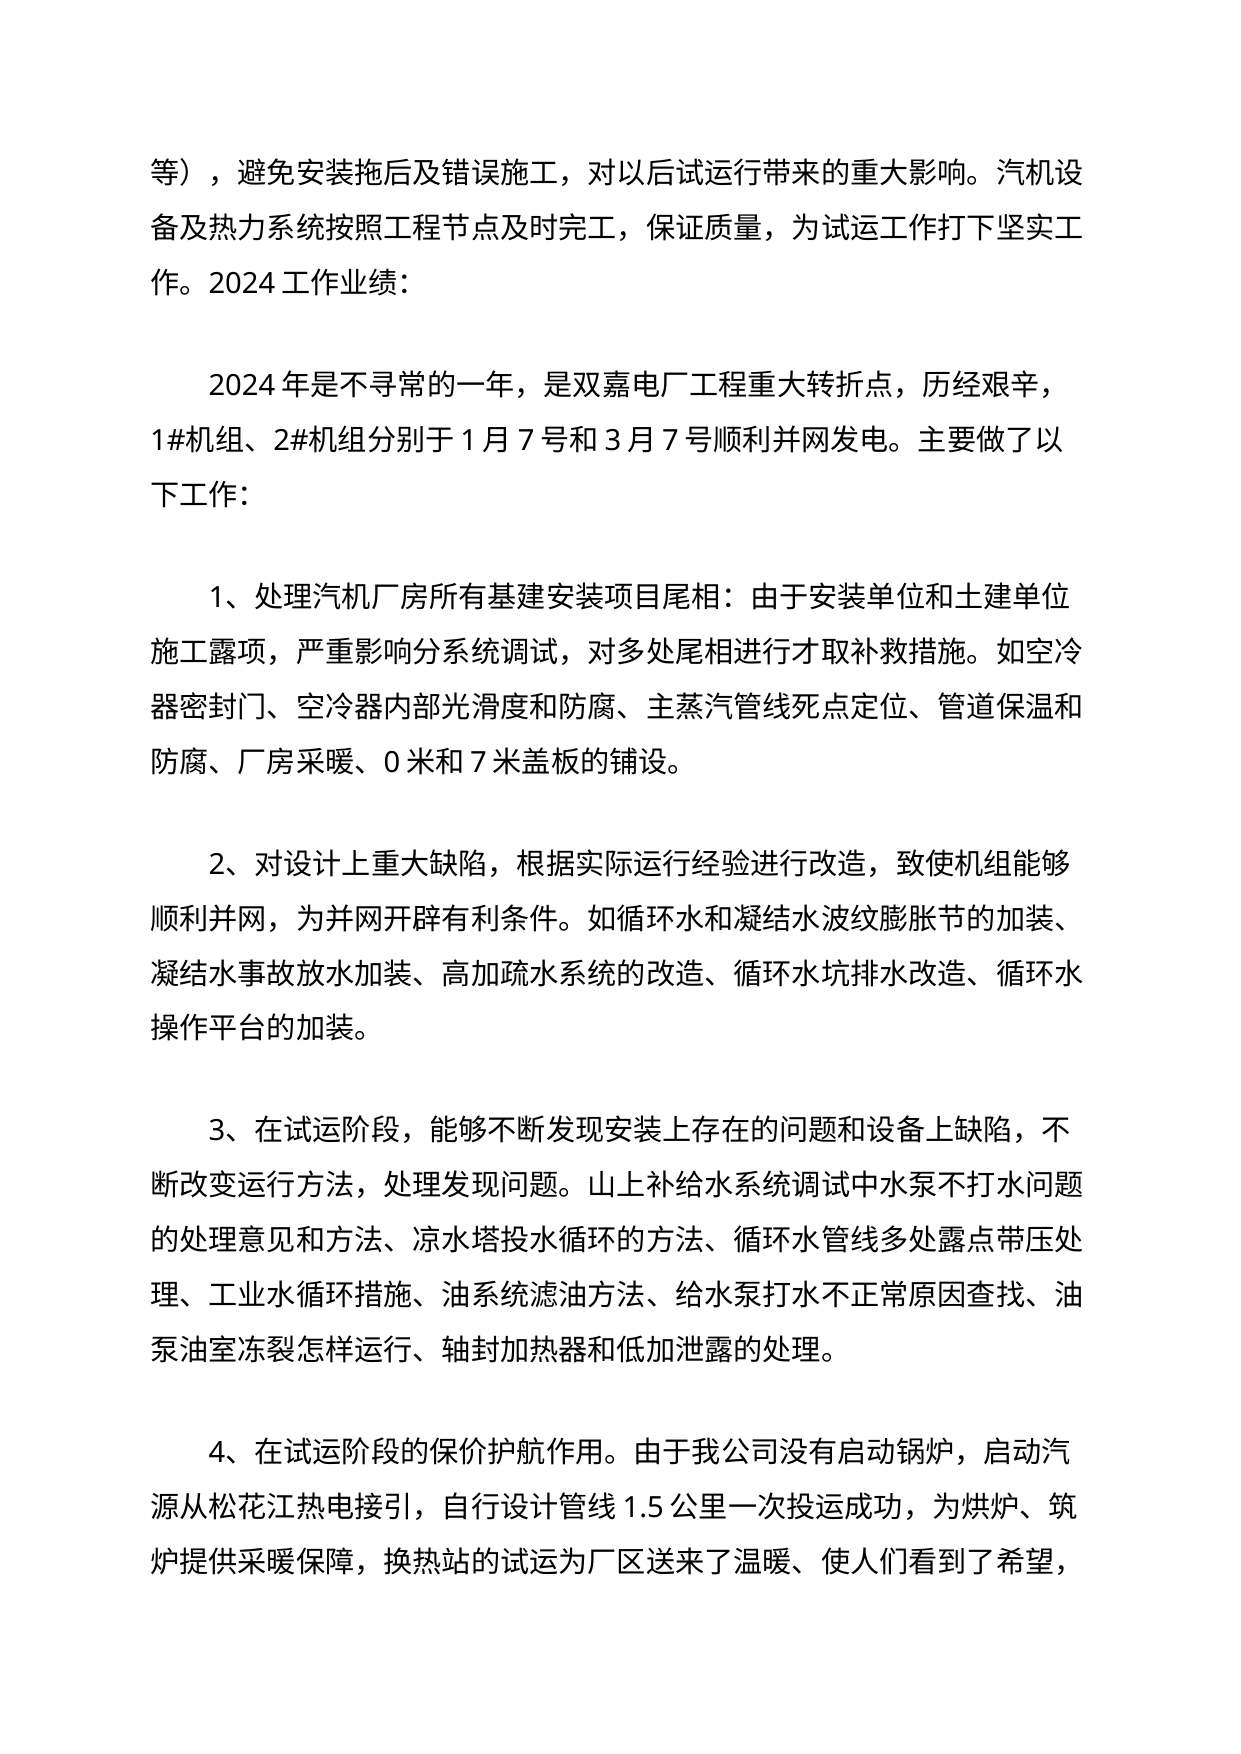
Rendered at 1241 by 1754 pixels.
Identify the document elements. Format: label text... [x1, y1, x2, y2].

text 2024年是不寻常的一年，是双嘉电厂工程重大转折点，历经艰辛，1#机组、2#机组分别于1月7号和3月7号顺利并网发电。主要做了以下工作： [150, 362, 1090, 514]
text 1、处理汽机厂房所有基建安装项目尾相：由于安装单位和土建单位施工露项，严重影响分系统调试，对多处尾相进行才取补救措施。如空冷器密封门、空冷器内部光滑度和防腐、主蒸汽管线死点定位、管道保温和防腐、厂房采暖、0米和7米盖板的铺设。 [150, 573, 1090, 781]
text 2、对设计上重大缺陷，根据实际运行经验进行改造，致使机组能够顺利并网，为并网开辟有利条件。如循环水和凝结水波纹膨胀节的加装、凝结水事故放水加装、高加疏水系统的改造、循环水坑排水改造、循环水操作平台的加装。 [150, 840, 1090, 1047]
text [150, 1428, 1090, 1581]
text 3、在试运阶段，能够不断发现安装上存在的问题和设备上缺陷，不断改变运行方法，处理发现问题。山上补给水系统调试中水泵不打水问题的处理意见和方法、凉水塔投水循环的方法、循环水管线多处露点带压处理、工业水循环措施、油系统滤油方法、给水泵打水不正常原因查找、油泵油室冻裂怎样运行、轴封加热器和低加泄露的处理。 [150, 1107, 1090, 1369]
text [150, 150, 1090, 302]
